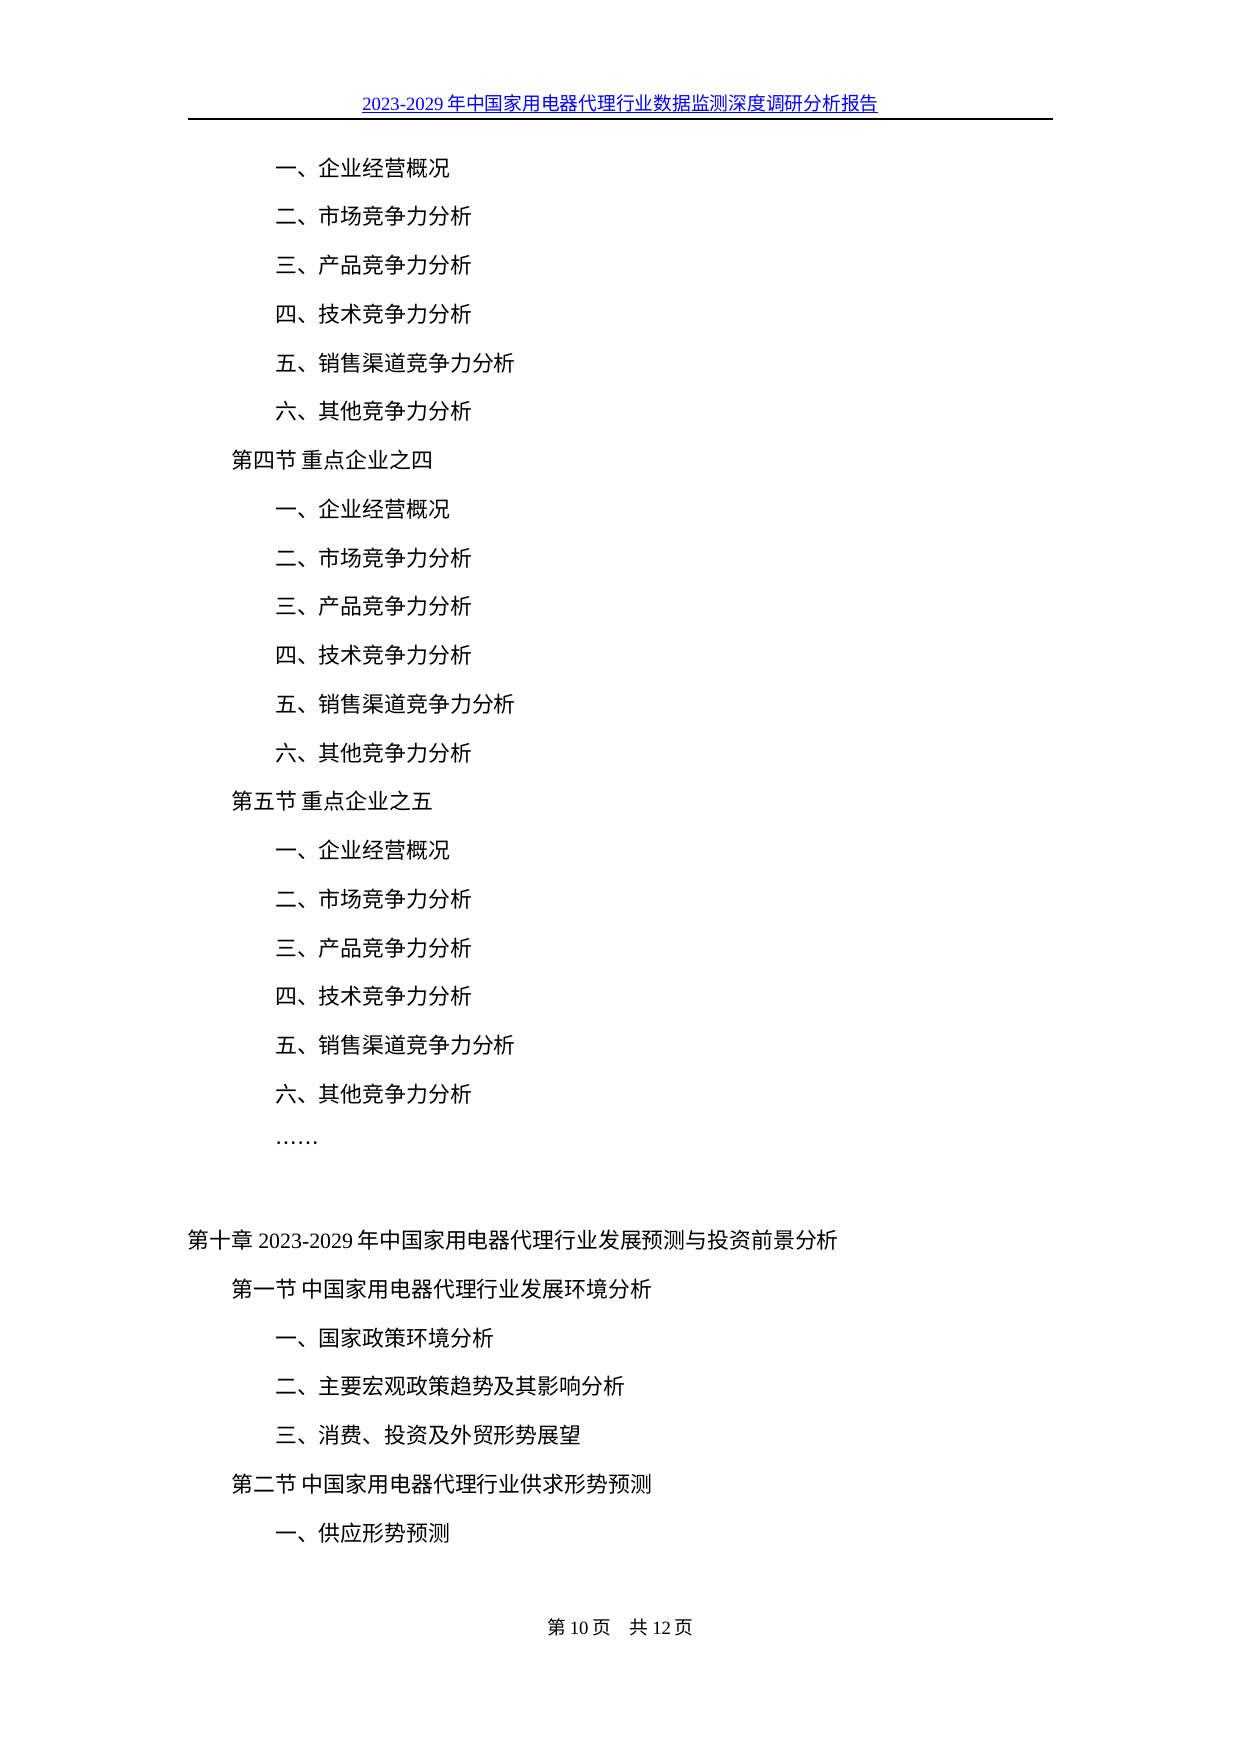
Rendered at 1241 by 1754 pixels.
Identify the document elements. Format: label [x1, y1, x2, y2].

text [187, 150, 1053, 1548]
